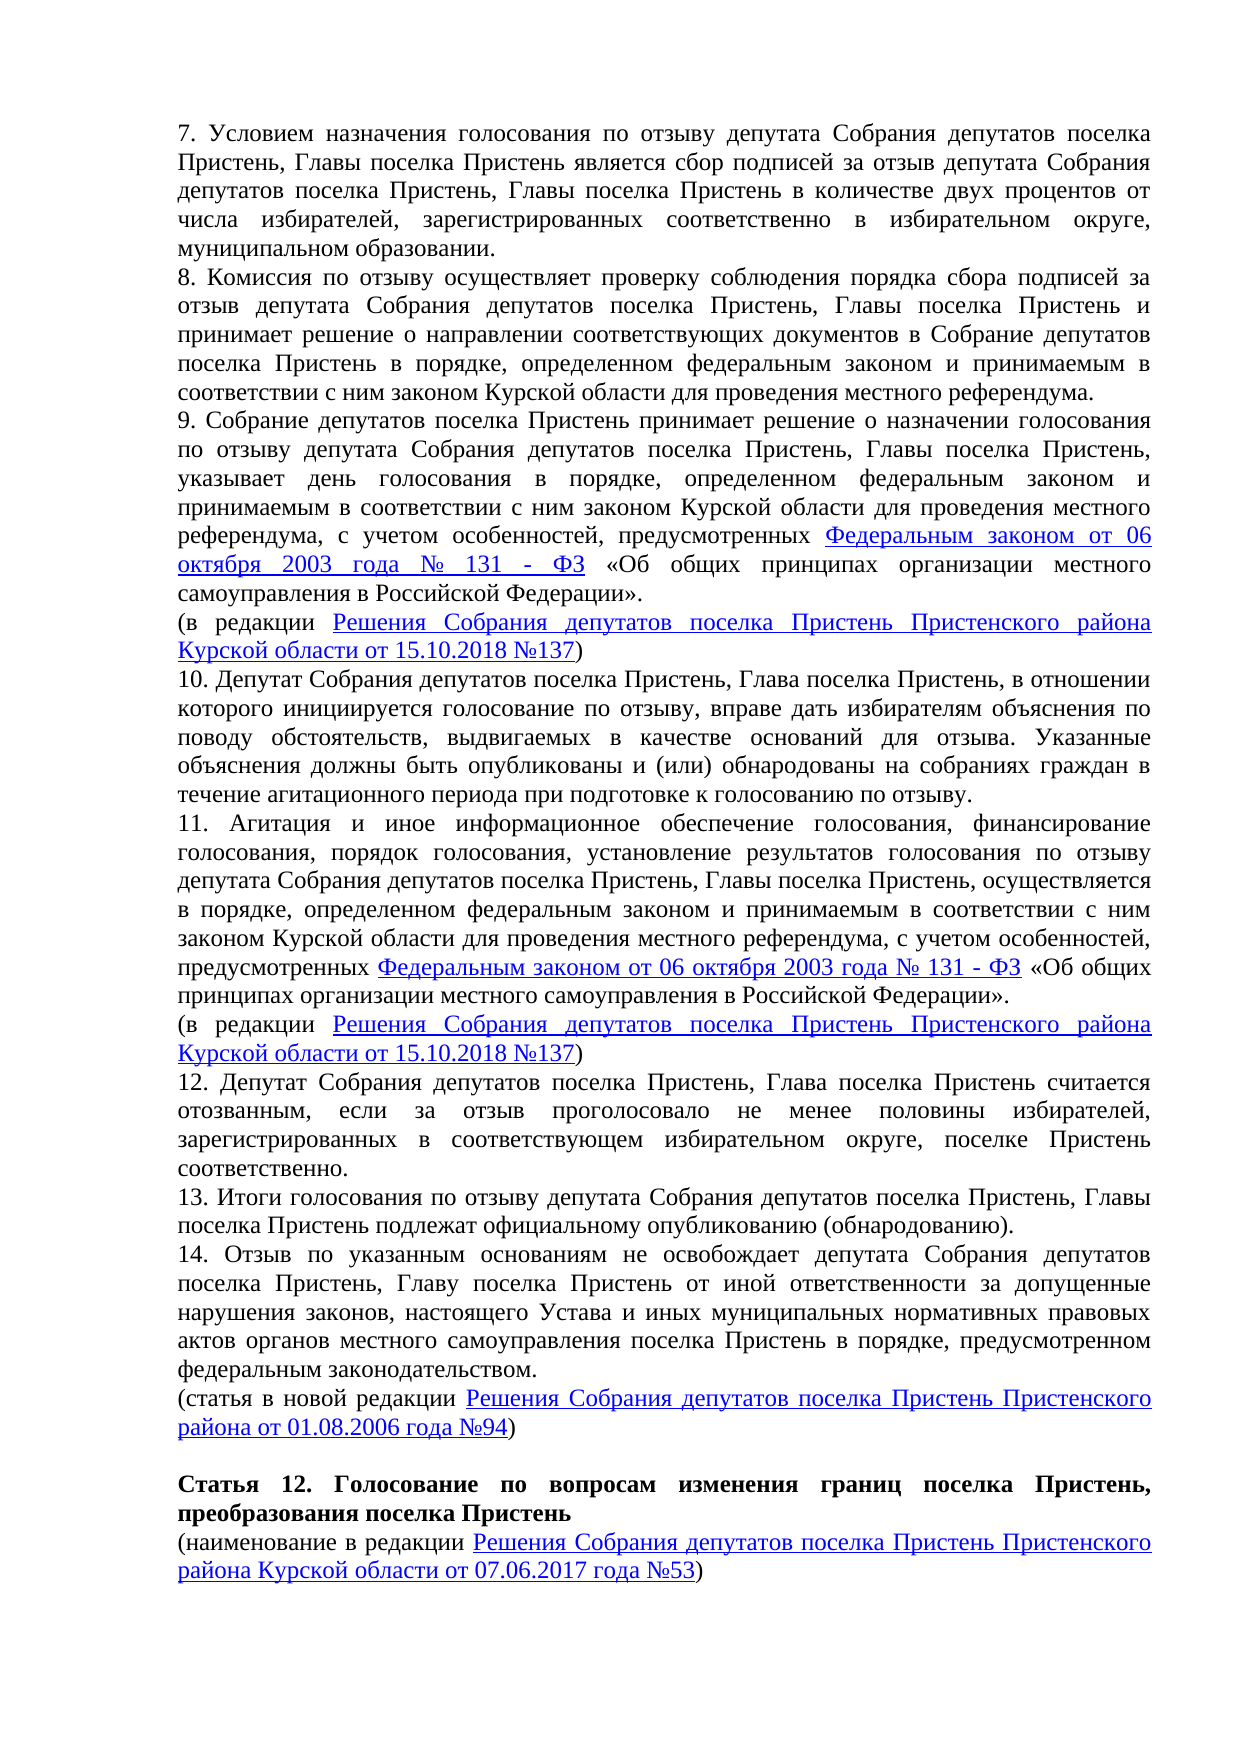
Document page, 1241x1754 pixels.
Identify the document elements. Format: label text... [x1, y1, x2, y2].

text 14. Отзыв по указанным основаниям не освобождает депутата Собрания депутатов поселка Пристень, Главу поселка Пристень от иной ответственности за допущенные нарушения законов, настоящего Устава и иных муниципальных нормативных правовых актов органов местного самоуправления поселка Пристень в порядке, предусмотренном федеральным законодательством. [177, 1239, 1152, 1383]
text 9. Собрание депутатов поселка Пристень принимает решение о назначении голосования по отзыву депутата Собрания депутатов поселка Пристень, Главы поселка Пристень, указывает день голосования в порядке, определенном федеральным законом и принимаемым в соответствии с ним законом Курской области для проведения местного референдума, с учетом особенностей, предусмотренных Федеральным законом от 06 октября 2003 года № 131 - ФЗ «Об общих принципах организации местного самоуправления в Российской Федерации». [177, 406, 1152, 607]
text 10. Депутат Собрания депутатов поселка Пристень, Глава поселка Пристень, в отношении которого инициируется голосование по отзыву, вправе дать избирателям объяснения по поводу обстоятельств, выдвигаемых в качестве оснований для отзыва. Указанные объяснения должны быть опубликованы и (или) обнародованы на собраниях граждан в течение агитационного периода при подготовке к голосованию по отзыву. [177, 664, 1152, 808]
text 11. Агитация и иное информационное обеспечение голосования, финансирование голосования, порядок голосования, установление результатов голосования по отзыву депутата Собрания депутатов поселка Пристень, Главы поселка Пристень, осуществляется в порядке, определенном федеральным законом и принимаемым в соответствии с ним законом Курской области для проведения местного референдума, с учетом особенностей, предусмотренных Федеральным законом от 06 октября 2003 года № 131 - ФЗ «Об общих принципах организации местного самоуправления в Российской Федерации». [177, 808, 1152, 1009]
text Статья 12. Голосование по вопросам изменения границ поселка Пристень, преобразования поселка Пристень [177, 1469, 1152, 1527]
text 7. Условием назначения голосования по отзыву депутата Собрания депутатов поселка Пристень, Главы поселка Пристень является сбор подписей за отзыв депутата Собрания депутатов поселка Пристень, Главы поселка Пристень в количестве двух процентов от числа избирателей, зарегистрированных соответственно в избирательном округе, муниципальном образовании. [177, 118, 1152, 262]
text 12. Депутат Собрания депутатов поселка Пристень, Глава поселка Пристень считается отозванным, если за отзыв проголосовало не менее половины избирателей, зарегистрированных в соответствующем избирательном округе, поселке Пристень соответственно. [177, 1067, 1152, 1182]
text (в редакции Решения Собрания депутатов поселка Пристень Пристенского района Курской области от 15.10.2018 №137) [177, 607, 1152, 664]
text (наименование в редакции Решения Собрания депутатов поселка Пристень Пристенского района Курской области от 07.06.2017 года №53) [177, 1527, 1152, 1584]
text 8. Комиссия по отзыву осуществляет проверку соблюдения порядка сбора подписей за отзыв депутата Собрания депутатов поселка Пристень, Главы поселка Пристень и принимает решение о направлении соответствующих документов в Собрание депутатов поселка Пристень в порядке, определенном федеральным законом и принимаемым в соответствии с ним законом Курской области для проведения местного референдума. [177, 262, 1152, 406]
text (статья в новой редакции Решения Собрания депутатов поселка Пристень Пристенского района от 01.08.2006 года №94) [177, 1383, 1152, 1441]
text 13. Итоги голосования по отзыву депутата Собрания депутатов поселка Пристень, Главы поселка Пристень подлежат официальному опубликованию (обнародованию). [177, 1182, 1152, 1239]
text (в редакции Решения Собрания депутатов поселка Пристень Пристенского района Курской области от 15.10.2018 №137) [177, 1009, 1152, 1067]
